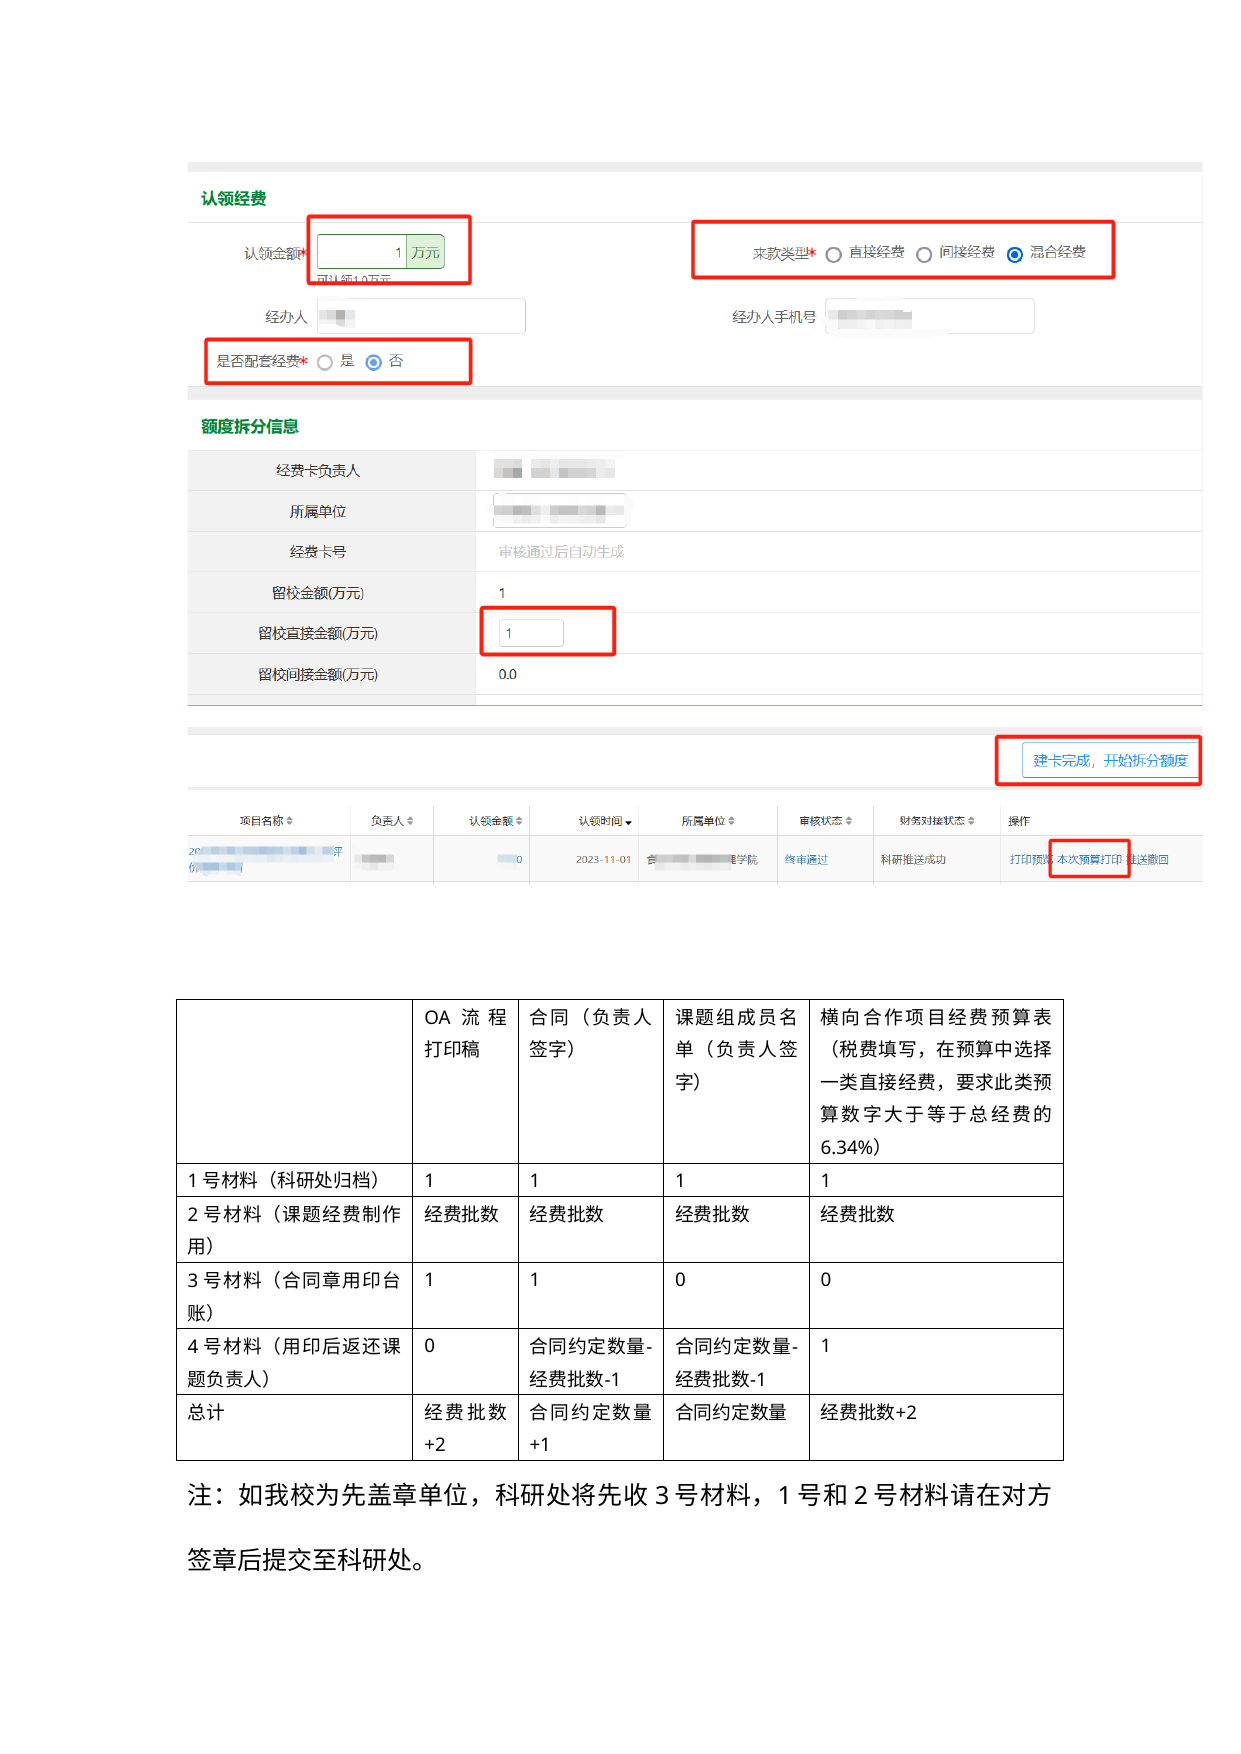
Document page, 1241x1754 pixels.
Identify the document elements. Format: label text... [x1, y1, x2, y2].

table_cell 0 [810, 1263, 1063, 1328]
picture [187, 806, 1203, 885]
table_cell 4号材料（用印后返还课题负责人） [177, 1329, 412, 1394]
table_header OA流程打印稿 [413, 1000, 518, 1162]
table_header 横向合作项目经费预算表（税费填写，在预算中选择一类直接经费，要求此类预算数字大于等于总经费的6.34%） [810, 1000, 1063, 1162]
table_cell 合同约定数量-经费批数-1 [519, 1329, 663, 1394]
table_cell 1 [413, 1263, 518, 1328]
table_cell 0 [413, 1329, 518, 1394]
table_cell 0 [664, 1263, 809, 1328]
picture [187, 727, 1203, 790]
table_cell 合同约定数量 [664, 1395, 809, 1460]
text 注：如我校为先盖章单位，科研处将先收3号材料，1号和2号材料请在对方签章后提交至科研处。 [187, 1461, 1053, 1591]
table_header 课题组成员名单（负责人签字） [664, 1000, 809, 1162]
table_cell 1 [810, 1329, 1063, 1394]
table_cell 1号材料（科研处归档） [177, 1164, 412, 1196]
table_header [177, 1000, 412, 1162]
table_cell 经费批数 [519, 1197, 663, 1262]
picture [187, 162, 1203, 706]
table_cell 经费批数+2 [413, 1395, 518, 1460]
table_cell 合同约定数量-经费批数-1 [664, 1329, 809, 1394]
table_cell 1 [810, 1164, 1063, 1196]
table_cell 1 [519, 1164, 663, 1196]
table_cell 1 [413, 1164, 518, 1196]
table_cell 3号材料（合同章用印台账） [177, 1263, 412, 1328]
table_cell 经费批数+2 [810, 1395, 1063, 1460]
table_cell 经费批数 [810, 1197, 1063, 1262]
table_cell 总计 [177, 1395, 412, 1460]
table_cell 合同约定数量+1 [519, 1395, 663, 1460]
table_cell 1 [519, 1263, 663, 1328]
table_cell 1 [664, 1164, 809, 1196]
table_cell 经费批数 [413, 1197, 518, 1262]
table_cell 2号材料（课题经费制作用） [177, 1197, 412, 1262]
table_cell 经费批数 [664, 1197, 809, 1262]
table_header 合同（负责人签字） [519, 1000, 663, 1162]
